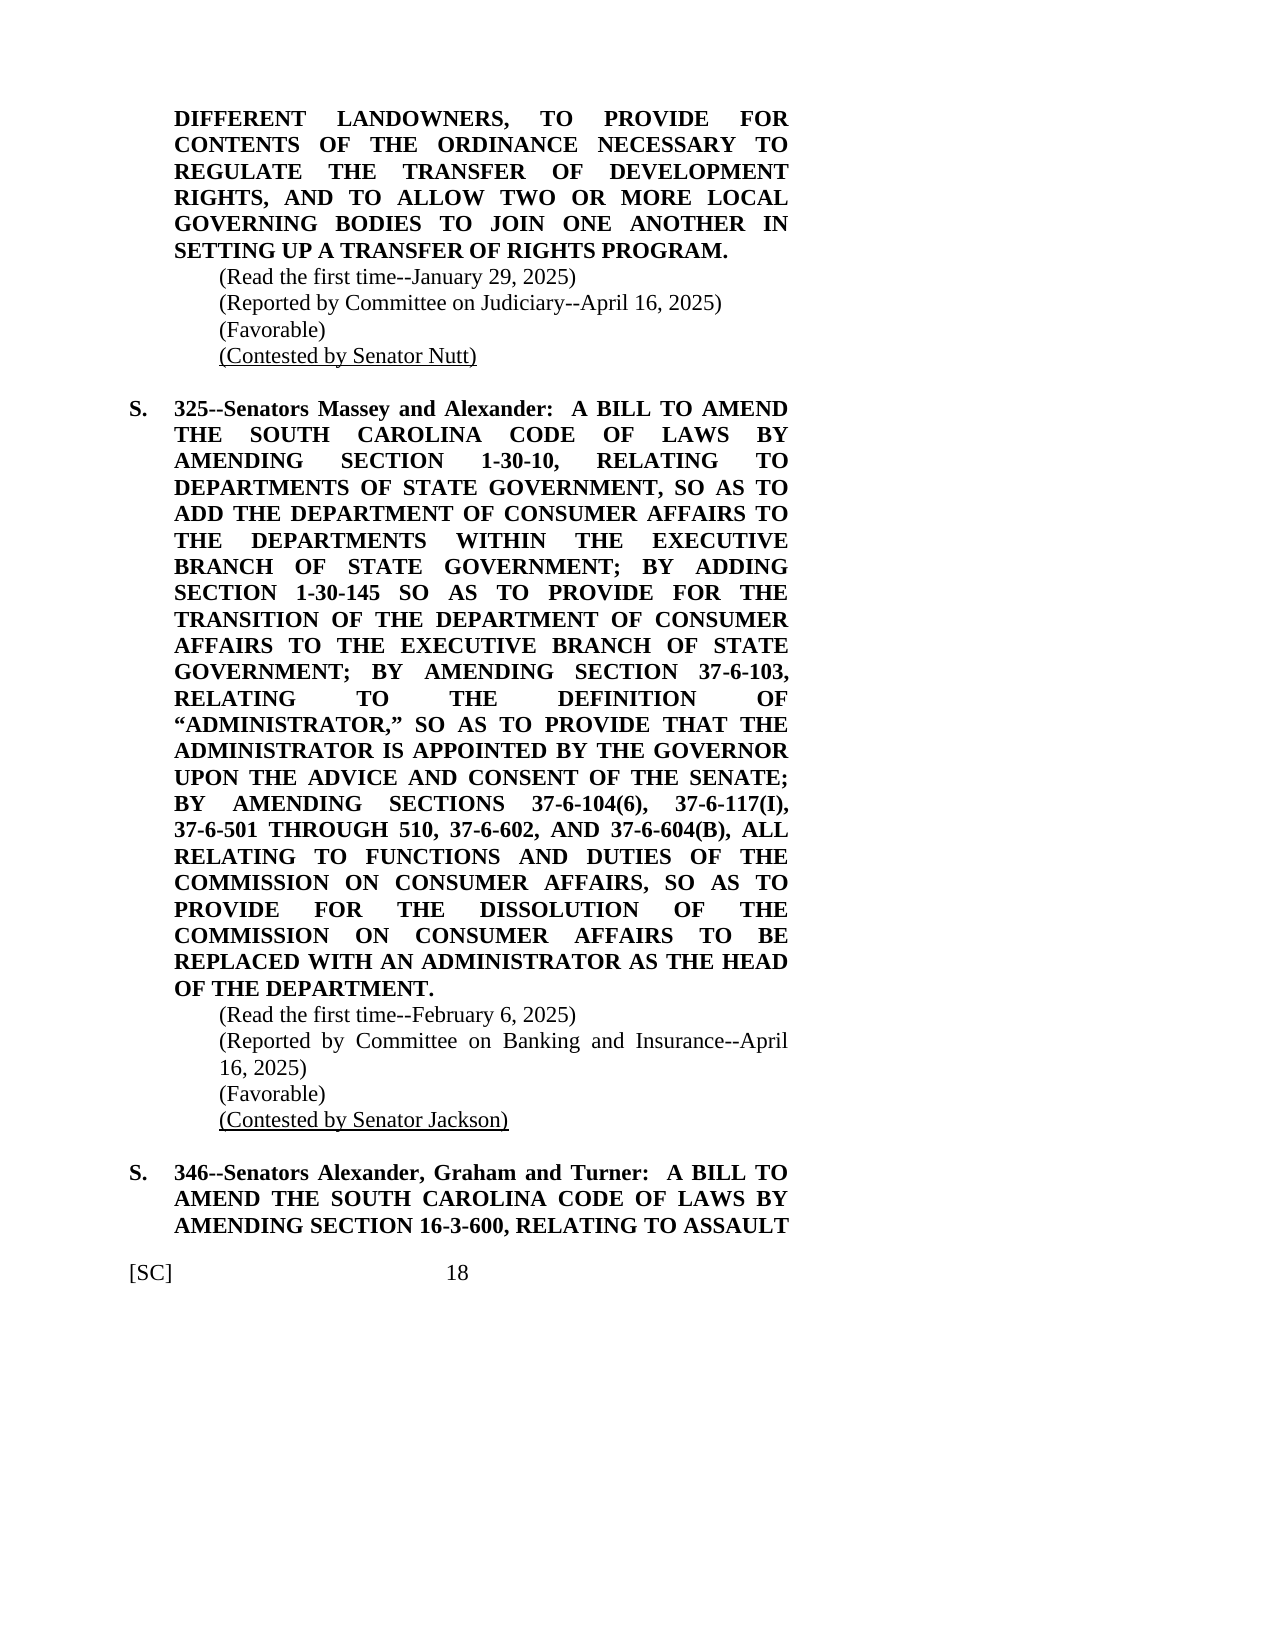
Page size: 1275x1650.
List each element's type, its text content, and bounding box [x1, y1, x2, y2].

text (Reported by Committee on Banking and Insurance--April 16, 2025) [219, 1027, 789, 1080]
text (Contested by Senator Nutt) [219, 342, 789, 368]
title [129, 1159, 789, 1238]
text (Favorable) [219, 1080, 789, 1106]
text (Contested by Senator Jackson) [219, 1106, 789, 1133]
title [129, 105, 789, 263]
text (Favorable) [219, 316, 789, 342]
title S. 325--Senators Massey and Alexander: A BILL TO AMEND THE SOUTH CAROLINA CODE OF LAWS BY AMENDING SECTION 1‑30‑10, RELATING TO DEPARTMENTS OF STATE GOVERNMENT, SO AS TO ADD THE DEPARTMENT OF CONSUMER AFFAIRS TO THE DEPARTMENTS WITHIN THE EXECUTIVE BRANCH OF STATE GOVERNMENT; BY ADDING SECTION 1‑30‑145 SO AS TO PROVIDE FOR THE TRANSITION OF THE DEPARTMENT OF CONSUMER AFFAIRS TO THE EXECUTIVE BRANCH OF STATE GOVERNMENT; BY AMENDING SECTION 37‑6‑103, RELATING TO THE DEFINITION OF “ADMINISTRATOR,” SO AS TO PROVIDE THAT THE ADMINISTRATOR IS APPOINTED BY THE GOVERNOR UPON THE ADVICE AND CONSENT OF THE SENATE; BY AMENDING SECTIONS 37‑6‑104(6), 37‑6‑117(I), 37‑6‑501 THROUGH 510, 37‑6‑602, AND 37‑6‑604(B), ALL RELATING TO FUNCTIONS AND DUTIES OF THE COMMISSION ON CONSUMER AFFAIRS, SO AS TO PROVIDE FOR THE DISSOLUTION OF THE COMMISSION ON CONSUMER AFFAIRS TO BE REPLACED WITH AN ADMINISTRATOR AS THE HEAD OF THE DEPARTMENT. [129, 395, 789, 1001]
text (Reported by Committee on Judiciary--April 16, 2025) [219, 289, 789, 316]
text (Read the first time--February 6, 2025) [219, 1001, 789, 1027]
text (Read the first time--January 29, 2025) [219, 263, 789, 289]
